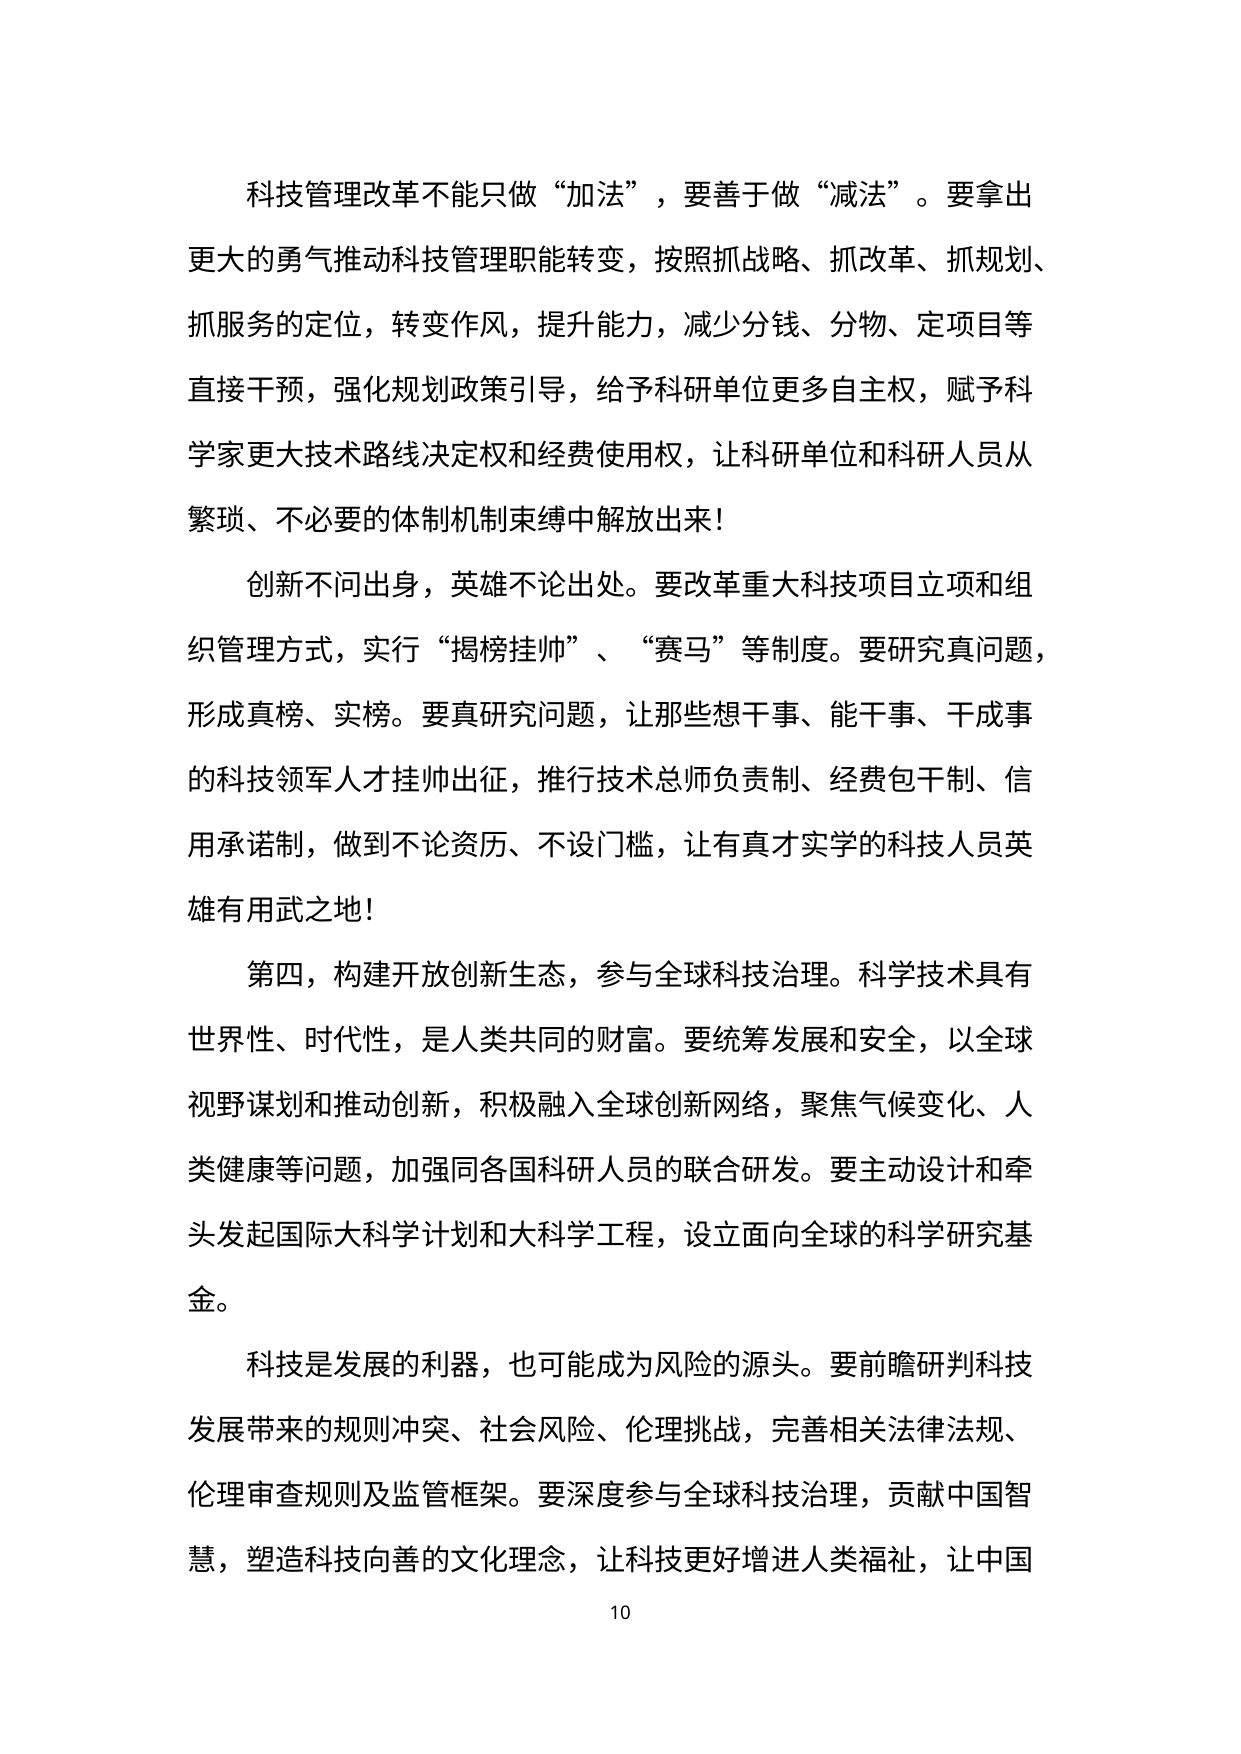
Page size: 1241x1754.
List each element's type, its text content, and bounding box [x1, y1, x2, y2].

text 科技管理改革不能只做“加法”，要善于做“减法”。要拿出更大的勇气推动科技管理职能转变，按照抓战略、抓改革、抓规划、抓服务的定位，转变作风，提升能力，减少分钱、分物、定项目等直接干预，强化规划政策引导，给予科研单位更多自主权，赋予科学家更大技术路线决定权和经费使用权，让科研单位和科研人员从繁琐、不必要的体制机制束缚中解放出来！ [187, 160, 1053, 550]
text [187, 1330, 1053, 1590]
text 创新不问出身，英雄不论出处。要改革重大科技项目立项和组织管理方式，实行“揭榜挂帅”、“赛马”等制度。要研究真问题，形成真榜、实榜。要真研究问题，让那些想干事、能干事、干成事的科技领军人才挂帅出征，推行技术总师负责制、经费包干制、信用承诺制，做到不论资历、不设门槛，让有真才实学的科技人员英雄有用武之地！ [187, 550, 1053, 940]
text 第四，构建开放创新生态，参与全球科技治理。科学技术具有世界性、时代性，是人类共同的财富。要统筹发展和安全，以全球视野谋划和推动创新，积极融入全球创新网络，聚焦气候变化、人类健康等问题，加强同各国科研人员的联合研发。要主动设计和牵头发起国际大科学计划和大科学工程，设立面向全球的科学研究基金。 [187, 940, 1053, 1330]
